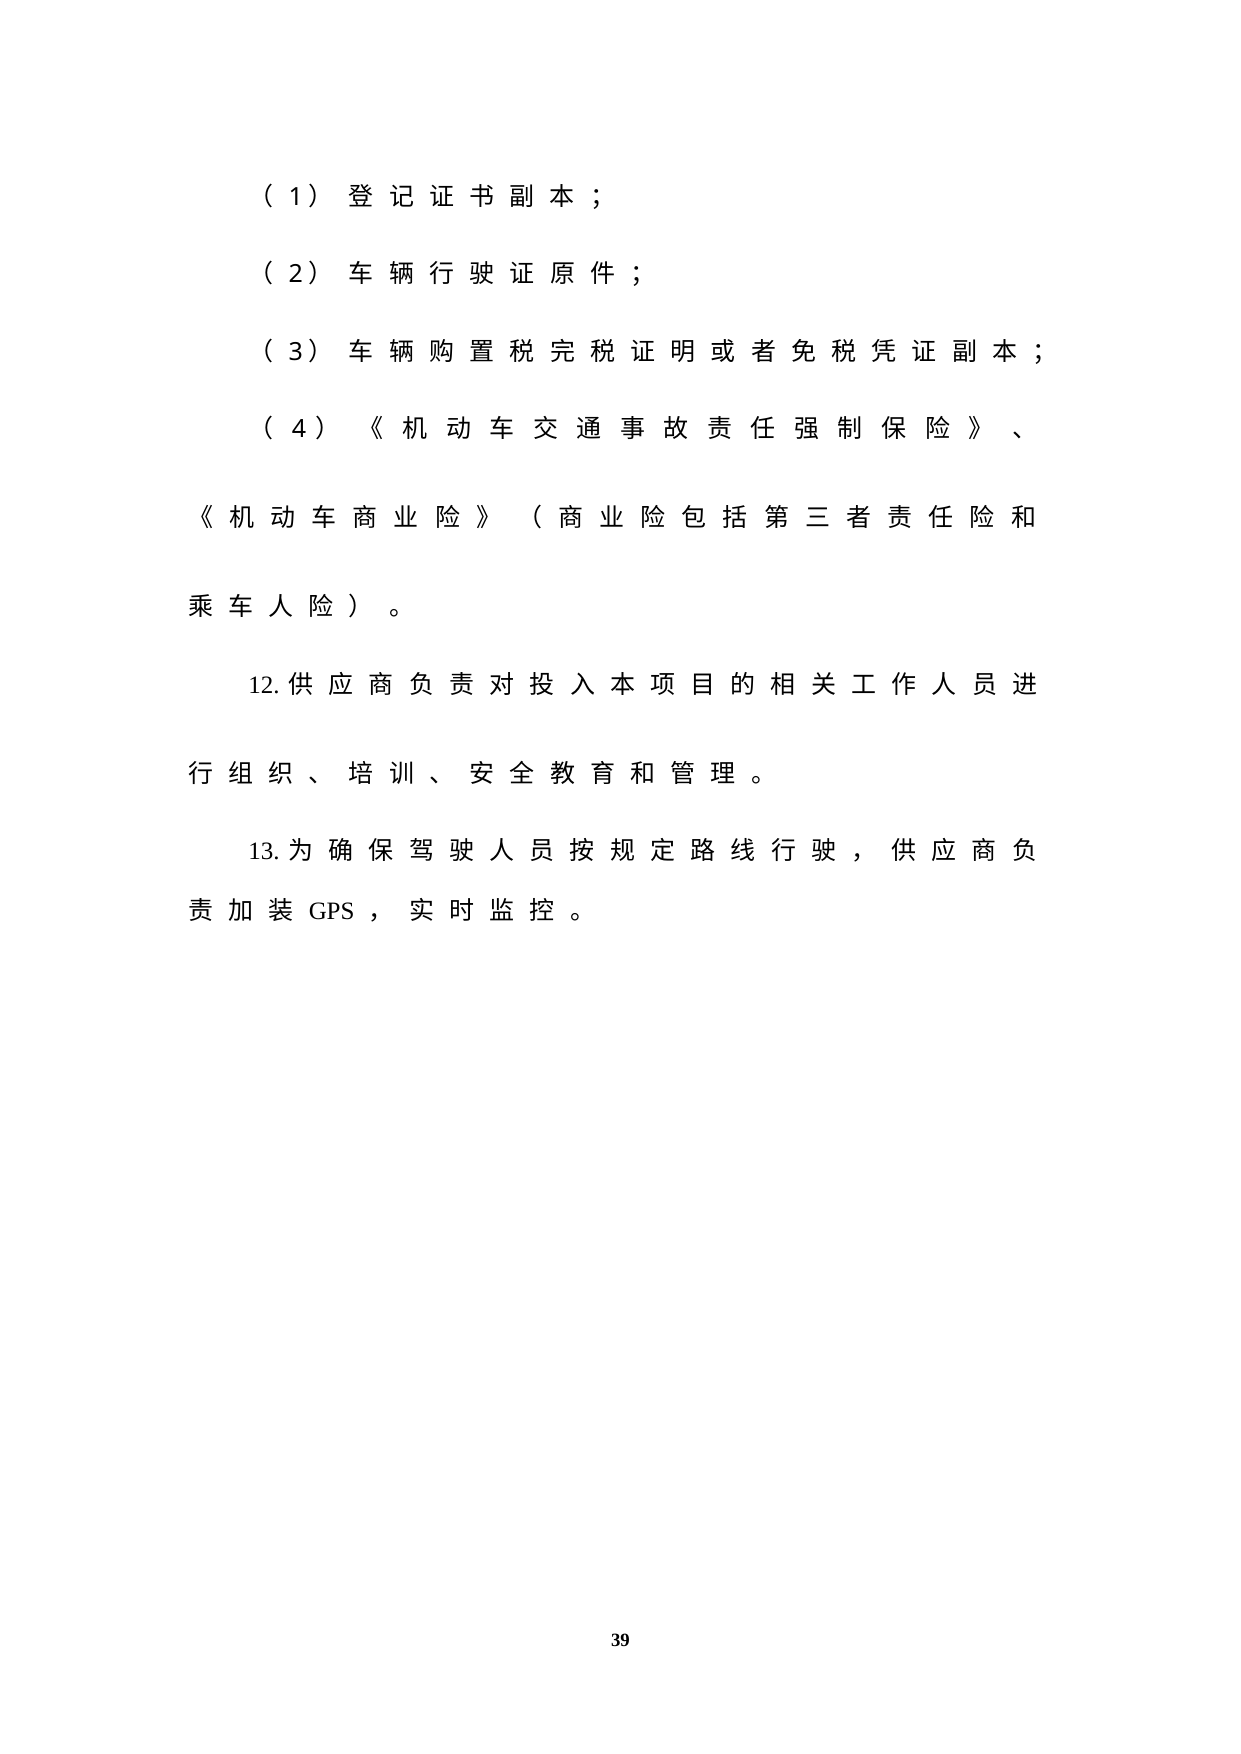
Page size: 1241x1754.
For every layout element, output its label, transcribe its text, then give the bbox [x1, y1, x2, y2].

text （4）《机动车交通事故责任强制保险》、《机动车商业险》（商业险包括第三者责任险和乘车人险）。 [188, 397, 1052, 634]
text 12.供应商负责对投入本项目的相关工作人员进行组织、培训、安全教育和管理。 [188, 653, 1052, 801]
text 13.为确保驾驶人员按规定路线行驶，供应商负责加装GPS，实时监控。 [188, 819, 1052, 938]
text （1）登记证书副本； [188, 164, 1052, 224]
text （2）车辆行驶证原件； [188, 242, 1052, 301]
text （3）车辆购置税完税证明或者免税凭证副本； [188, 319, 1052, 379]
